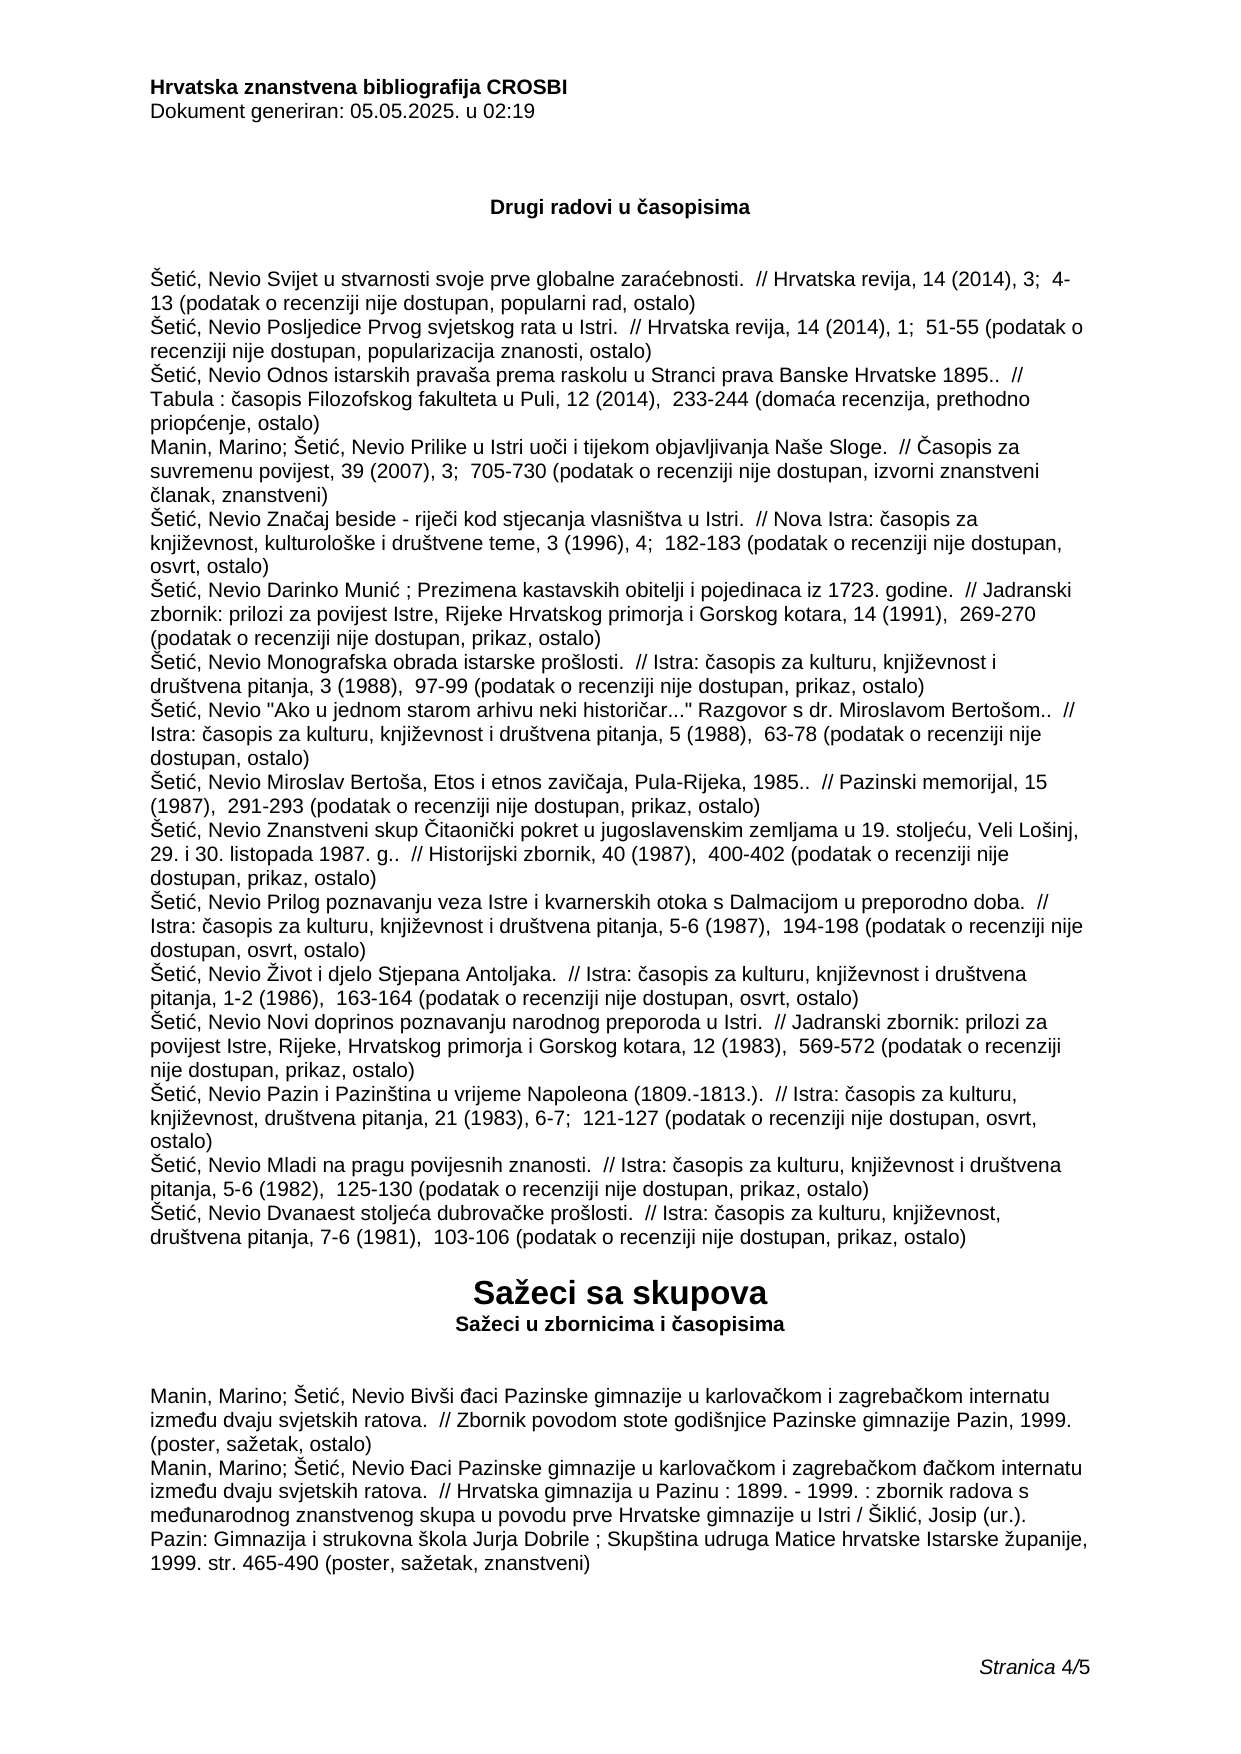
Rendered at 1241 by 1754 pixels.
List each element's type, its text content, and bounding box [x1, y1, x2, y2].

text Šetić, Nevio [150, 363, 1090, 434]
text Šetić, Nevio [150, 1009, 1090, 1081]
text Manin, Marino; Šetić, Nevio [150, 434, 1090, 506]
text Šetić, Nevio [150, 315, 1090, 363]
text Šetić, Nevio [150, 890, 1090, 962]
text Šetić, Nevio [150, 506, 1090, 578]
text Šetić, Nevio [150, 578, 1090, 650]
subtitle Sažeci sa skupova [150, 1273, 1090, 1312]
text Šetić, Nevio [150, 962, 1090, 1009]
text Šetić, Nevio [150, 650, 1090, 698]
text Šetić, Nevio [150, 267, 1090, 315]
subtitle Drugi radovi u časopisima [150, 195, 1090, 219]
text Šetić, Nevio [150, 1201, 1090, 1249]
text Šetić, Nevio [150, 698, 1090, 770]
text Šetić, Nevio [150, 1081, 1090, 1153]
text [150, 1455, 1090, 1575]
text Šetić, Nevio [150, 1153, 1090, 1201]
text Manin, Marino; Šetić, Nevio [150, 1383, 1090, 1455]
text Šetić, Nevio [150, 818, 1090, 890]
subtitle Sažeci u zbornicima i časopisima [150, 1312, 1090, 1336]
text Šetić, Nevio [150, 770, 1090, 818]
